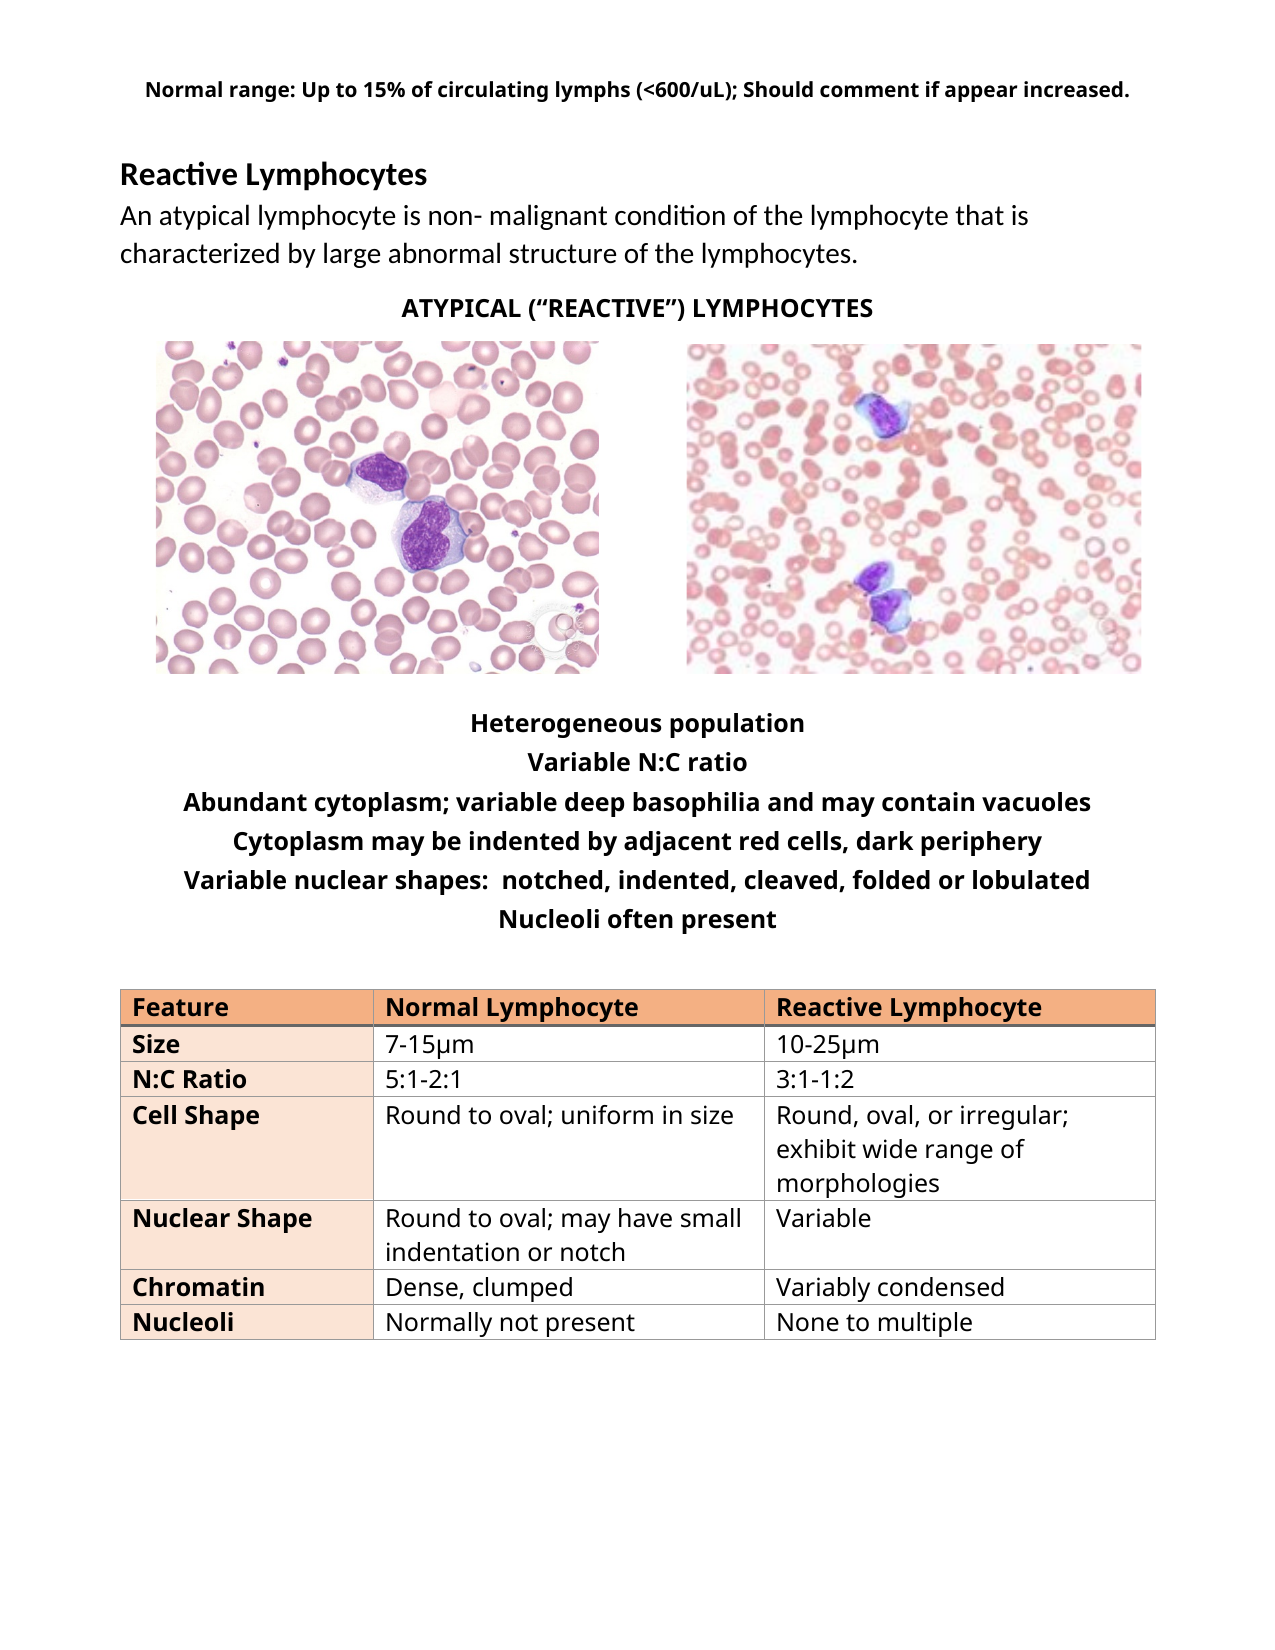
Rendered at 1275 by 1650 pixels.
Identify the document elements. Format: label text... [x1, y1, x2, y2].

table_cell Variably condensed [765, 1270, 1155, 1304]
table_cell Nuclear Shape [121, 1201, 373, 1269]
table_cell 10-25μm [765, 1027, 1155, 1061]
table_cell Round to oval; uniform in size [374, 1097, 764, 1199]
table_header Feature [121, 990, 373, 1024]
table_cell Normally not present [374, 1305, 764, 1339]
picture [155, 341, 599, 674]
table_cell 7-15μm [374, 1027, 764, 1061]
table_cell None to multiple [765, 1305, 1155, 1339]
table_cell Chromatin [121, 1270, 373, 1304]
text Variable nuclear shapes: notched, indented, cleaved, folded or lobulated [120, 863, 1155, 897]
text Reactive Lymphocytes [120, 153, 1155, 193]
table_header Reactive Lymphocyte [765, 990, 1155, 1024]
table_cell Size [121, 1027, 373, 1061]
table_cell 3:1-1:2 [765, 1062, 1155, 1096]
table_cell Dense, clumped [374, 1270, 764, 1304]
picture [686, 344, 1142, 674]
text Nucleoli often present [120, 902, 1155, 936]
text Cytoplasm may be indented by adjacent red cells, dark periphery [120, 823, 1155, 857]
table_cell 5:1-2:1 [374, 1062, 764, 1096]
text Heterogeneous population [120, 706, 1155, 740]
text Normal range: Up to 15% of circulating lymphs (<600/uL); Should comment if appear increased. [120, 75, 1155, 103]
table_cell Nucleoli [121, 1305, 373, 1339]
table_cell Round to oval; may have small indentation or notch [374, 1201, 764, 1269]
table_cell Cell Shape [121, 1097, 373, 1199]
text ATYPICAL (“REACTIVE”) LYMPHOCYTES [120, 290, 1155, 324]
table_cell Variable [765, 1201, 1155, 1269]
table_header Normal Lymphocyte [374, 990, 764, 1024]
text Variable N:C ratio [120, 745, 1155, 779]
text Abundant cytoplasm; variable deep basophilia and may contain vacuoles [120, 784, 1155, 818]
text An atypical lymphocyte is non- malignant condition of the lymphocyte that is characterized by large abnormal structure of the lymphocytes. [120, 197, 1155, 271]
table_cell N:C Ratio [121, 1062, 373, 1096]
table_cell Round, oval, or irregular; exhibit wide range of morphologies [765, 1097, 1155, 1199]
